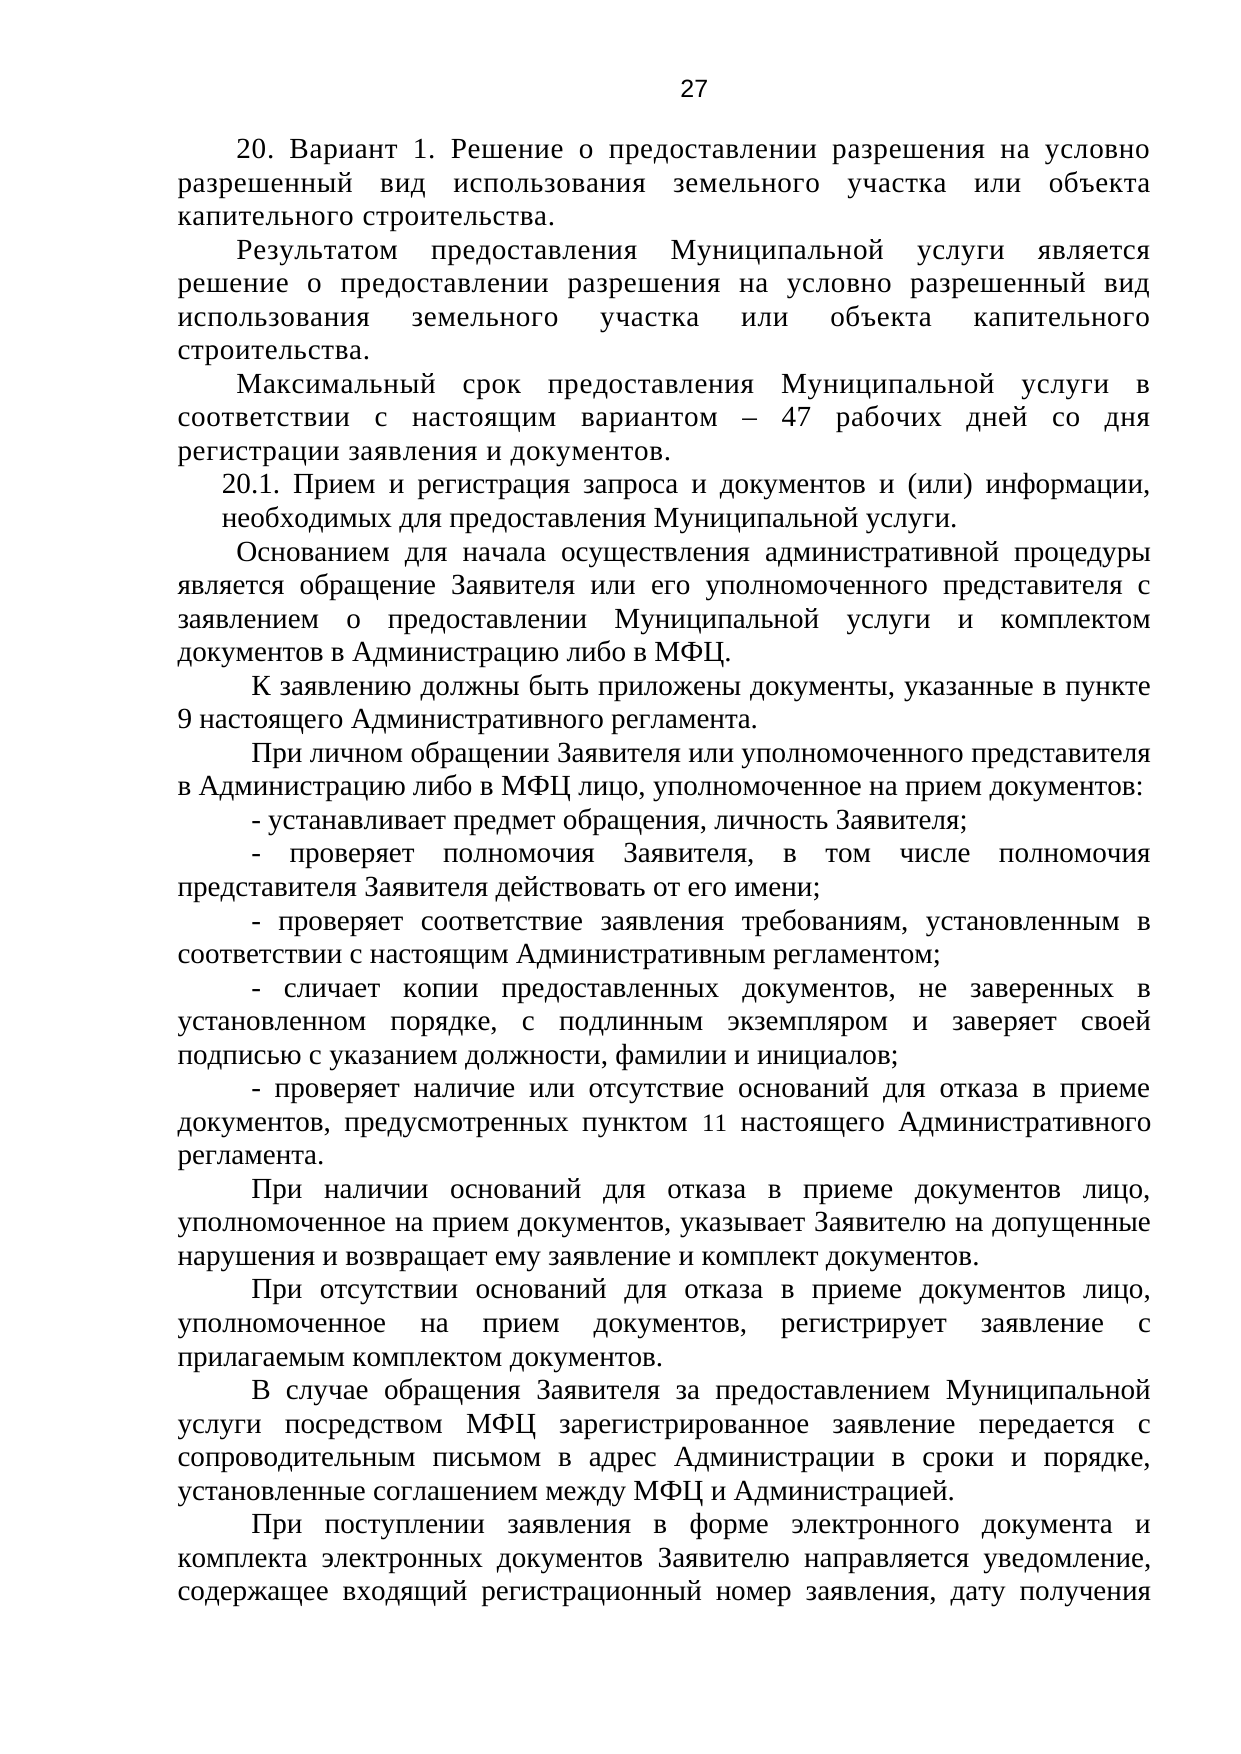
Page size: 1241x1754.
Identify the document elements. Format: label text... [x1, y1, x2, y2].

text - сличает копии предоставленных документов, не заверенных в установленном порядке, с подлинным экземпляром и заверяет своей подписью с указанием должности, фамилии и инициалов; [177, 970, 1152, 1070]
text В случае обращения Заявителя за предоставлением Муниципальной услуги посредством МФЦ зарегистрированное заявление передается с сопроводительным письмом в адрес Администрации в сроки и порядке, установленные соглашением между МФЦ и Администрацией. [177, 1372, 1152, 1506]
text 20.1. Прием и регистрация запроса и документов и (или) информации, необходимых для предоставления Муниципальной услуги. [222, 467, 1152, 534]
text - устанавливает предмет обращения, личность Заявителя; [177, 802, 1152, 836]
text Основанием для начала осуществления административной процедуры является обращение Заявителя или его уполномоченного представителя с заявлением о предоставлении Муниципальной услуги и комплектом документов в Администрацию либо в МФЦ. [177, 534, 1152, 668]
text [177, 1506, 1152, 1607]
text - проверяет наличие или отсутствие оснований для отказа в приеме документов, предусмотренных пунктом 11 настоящего Административного регламента. [177, 1070, 1152, 1171]
text Максимальный срок предоставления Муниципальной услуги в соответствии с настоящим вариантом – 47 рабочих дней со дня регистрации заявления и документов. [177, 366, 1152, 467]
text При личном обращении Заявителя или уполномоченного представителя в Администрацию либо в МФЦ лицо, уполномоченное на прием документов: [177, 735, 1152, 802]
text 20. Вариант 1. Решение о предоставлении разрешения на условно разрешенный вид использования земельного участка или объекта капительного строительства. [177, 131, 1152, 232]
text При наличии оснований для отказа в приеме документов лицо, уполномоченное на прием документов, указывает Заявителю на допущенные нарушения и возвращает ему заявление и комплект документов. [177, 1171, 1152, 1272]
text При отсутствии оснований для отказа в приеме документов лицо, уполномоченное на прием документов, регистрирует заявление с прилагаемым комплектом документов. [177, 1272, 1152, 1372]
text - проверяет полномочия Заявителя, в том числе полномочия представителя Заявителя действовать от его имени; [177, 836, 1152, 903]
text Результатом предоставления Муниципальной услуги является решение о предоставлении разрешения на условно разрешенный вид использования земельного участка или объекта капительного строительства. [177, 232, 1152, 366]
text К заявлению должны быть приложены документы, указанные в пункте 9 настоящего Административного регламента. [177, 668, 1152, 735]
text - проверяет соответствие заявления требованиям, установленным в соответствии с настоящим Административным регламентом; [177, 903, 1152, 970]
